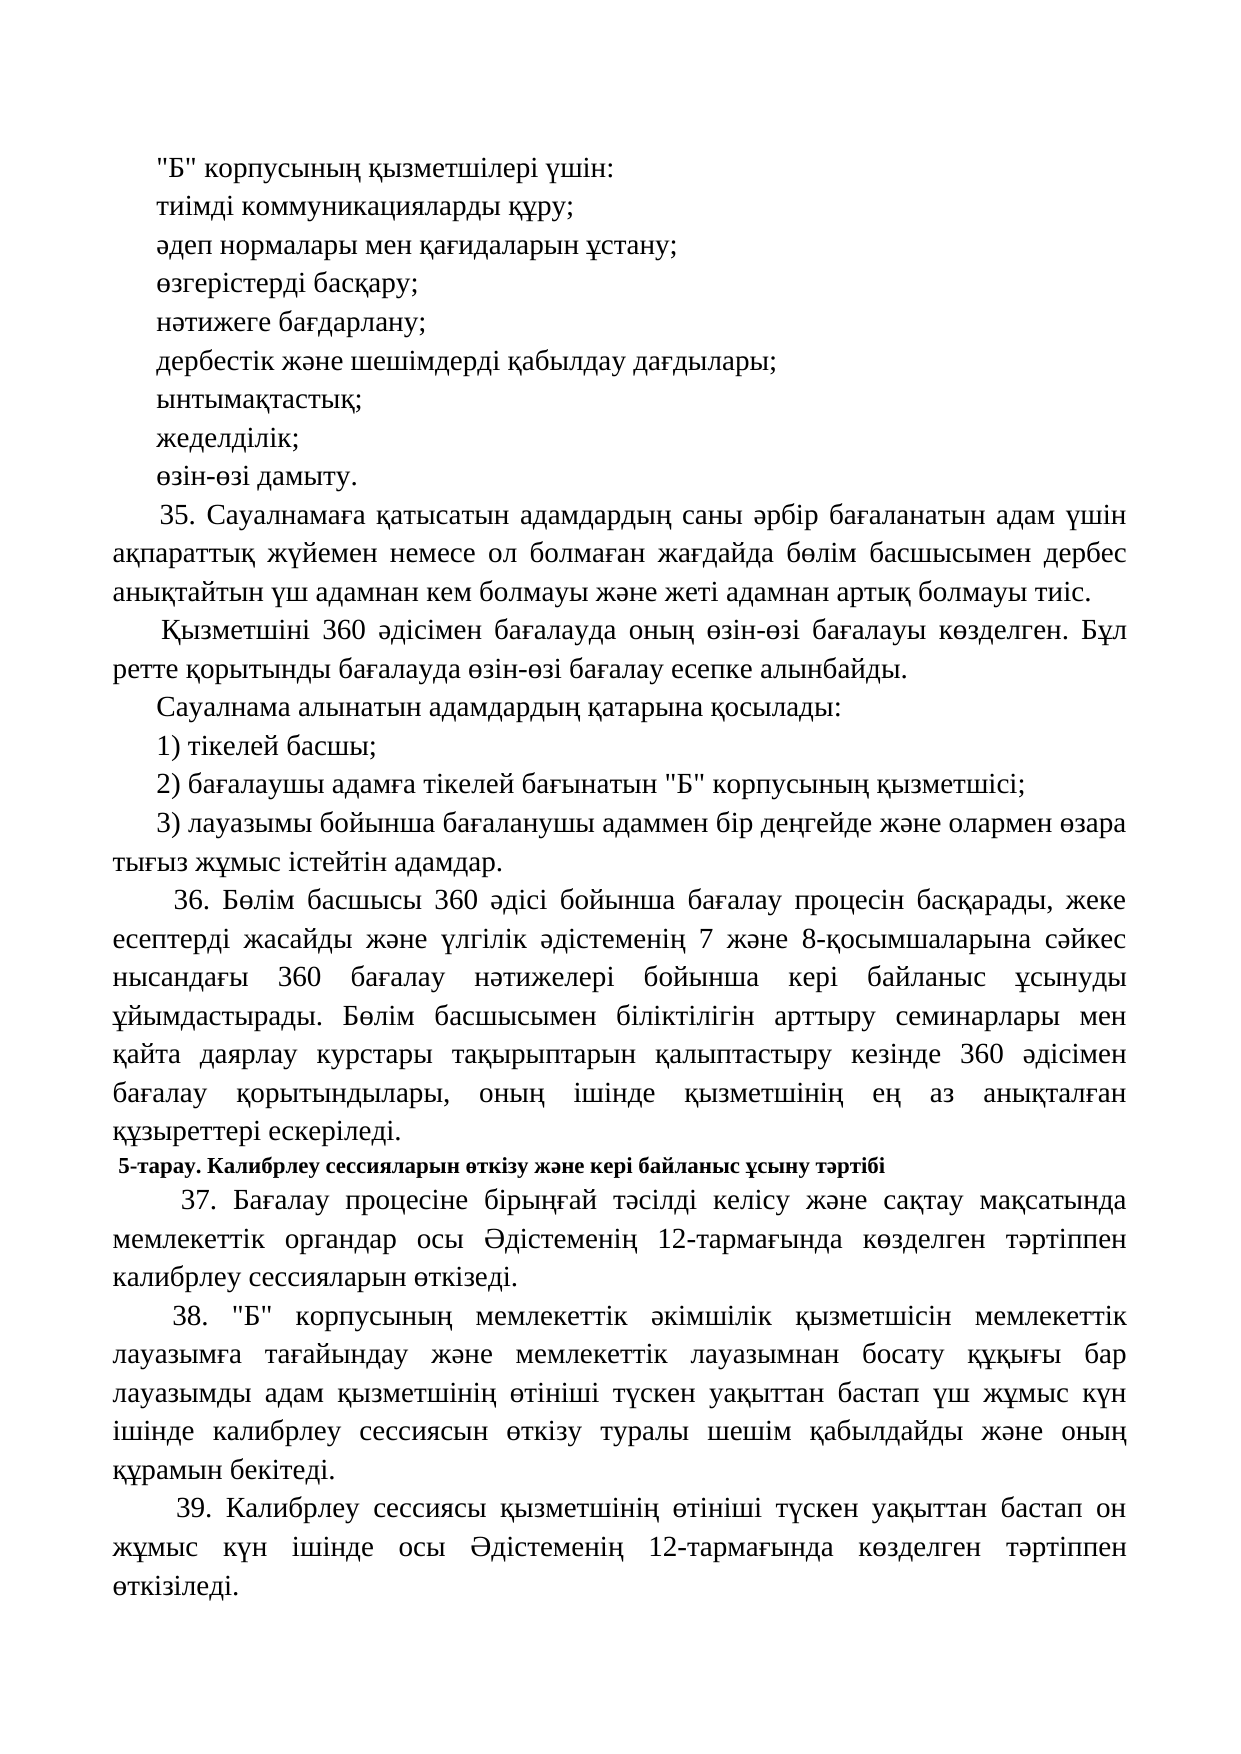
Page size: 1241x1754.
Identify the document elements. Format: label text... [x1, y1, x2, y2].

text 2) бағалаушы адамға тікелей бағынатын "Б" корпусының қызметшісі; [112, 767, 1128, 800]
text 39. Калибрлеу сессиясы қызметшінің өтініші түскен уақыттан бастап он жұмыс күн ішінде осы Әдістеменің 12-тармағында көзделген тәртіппен өткізіледі. [112, 1491, 1128, 1601]
text жеделділік; [112, 420, 1128, 453]
text 5-тарау. Калибрлеу сессияларын өткізу және кері байланыс ұсыну тәртібі [112, 1152, 1128, 1178]
text Қызметшіні 360 әдісімен бағалауда оның өзін-өзі бағалауы көзделген. Бұл ретте қорытынды бағалауда өзін-өзі бағалау есепке алынбайды. [112, 612, 1128, 684]
text әдеп нормалары мен қағидаларын ұстану; [112, 227, 1128, 261]
text өзін-өзі дамыту. [112, 458, 1128, 492]
text 35. Сауалнамаға қатысатын адамдардың саны әрбір бағаланатын адам үшін ақпараттық жүйемен немесе ол болмаған жағдайда бөлім басшысымен дербес анықтайтын үш адамнан кем болмауы және жеті адамнан артық болмауы тиіс. [112, 497, 1128, 607]
text нәтижеге бағдарлану; [112, 304, 1128, 338]
text тиімді коммуникацияларды құру; [112, 188, 1128, 222]
text "Б" корпусының қызметшілері үшін: [112, 150, 1128, 183]
text ынтымақтастық; [112, 381, 1128, 415]
text Сауалнама алынатын адамдардың қатарына қосылады: [112, 689, 1128, 723]
text 1) тікелей басшы; [112, 728, 1128, 762]
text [112, 343, 1128, 376]
text 3) лауазымы бойынша бағаланушы адаммен бір деңгейде және олармен өзара тығыз жұмыс істейтін адамдар. [112, 805, 1128, 877]
text 36. Бөлім басшысы 360 әдісі бойынша бағалау процесін басқарады, жеке есептерді жасайды және үлгілік әдістеменің 7 және 8-қосымшаларына сәйкес нысандағы 360 бағалау нәтижелері бойынша кері байланыс ұсынуды ұйымдастырады. Бөлім басшысымен біліктілігін арттыру семинарлары мен қайта даярлау курстары тақырыптарын қалыптастыру кезінде 360 әдісімен бағалау қорытындылары, оның ішінде қызметшінің ең аз анықталған құзыреттері ескеріледі. [112, 882, 1128, 1147]
text өзгерістерді басқару; [112, 266, 1128, 299]
text 38. "Б" корпусының мемлекеттік әкімшілік қызметшісін мемлекеттік лауазымға тағайындау және мемлекеттік лауазымнан босату құқығы бар лауазымды адам қызметшінің өтініші түскен уақыттан бастап үш жұмыс күн ішінде калибрлеу сессиясын өткізу туралы шешім қабылдайды және оның құрамын бекітеді. [112, 1298, 1128, 1486]
text 37. Бағалау процесіне бірыңғай тәсілді келісу және сақтау мақсатында мемлекеттік органдар осы Әдістеменің 12-тармағында көзделген тәртіппен калибрлеу сессияларын өткізеді. [112, 1182, 1128, 1293]
